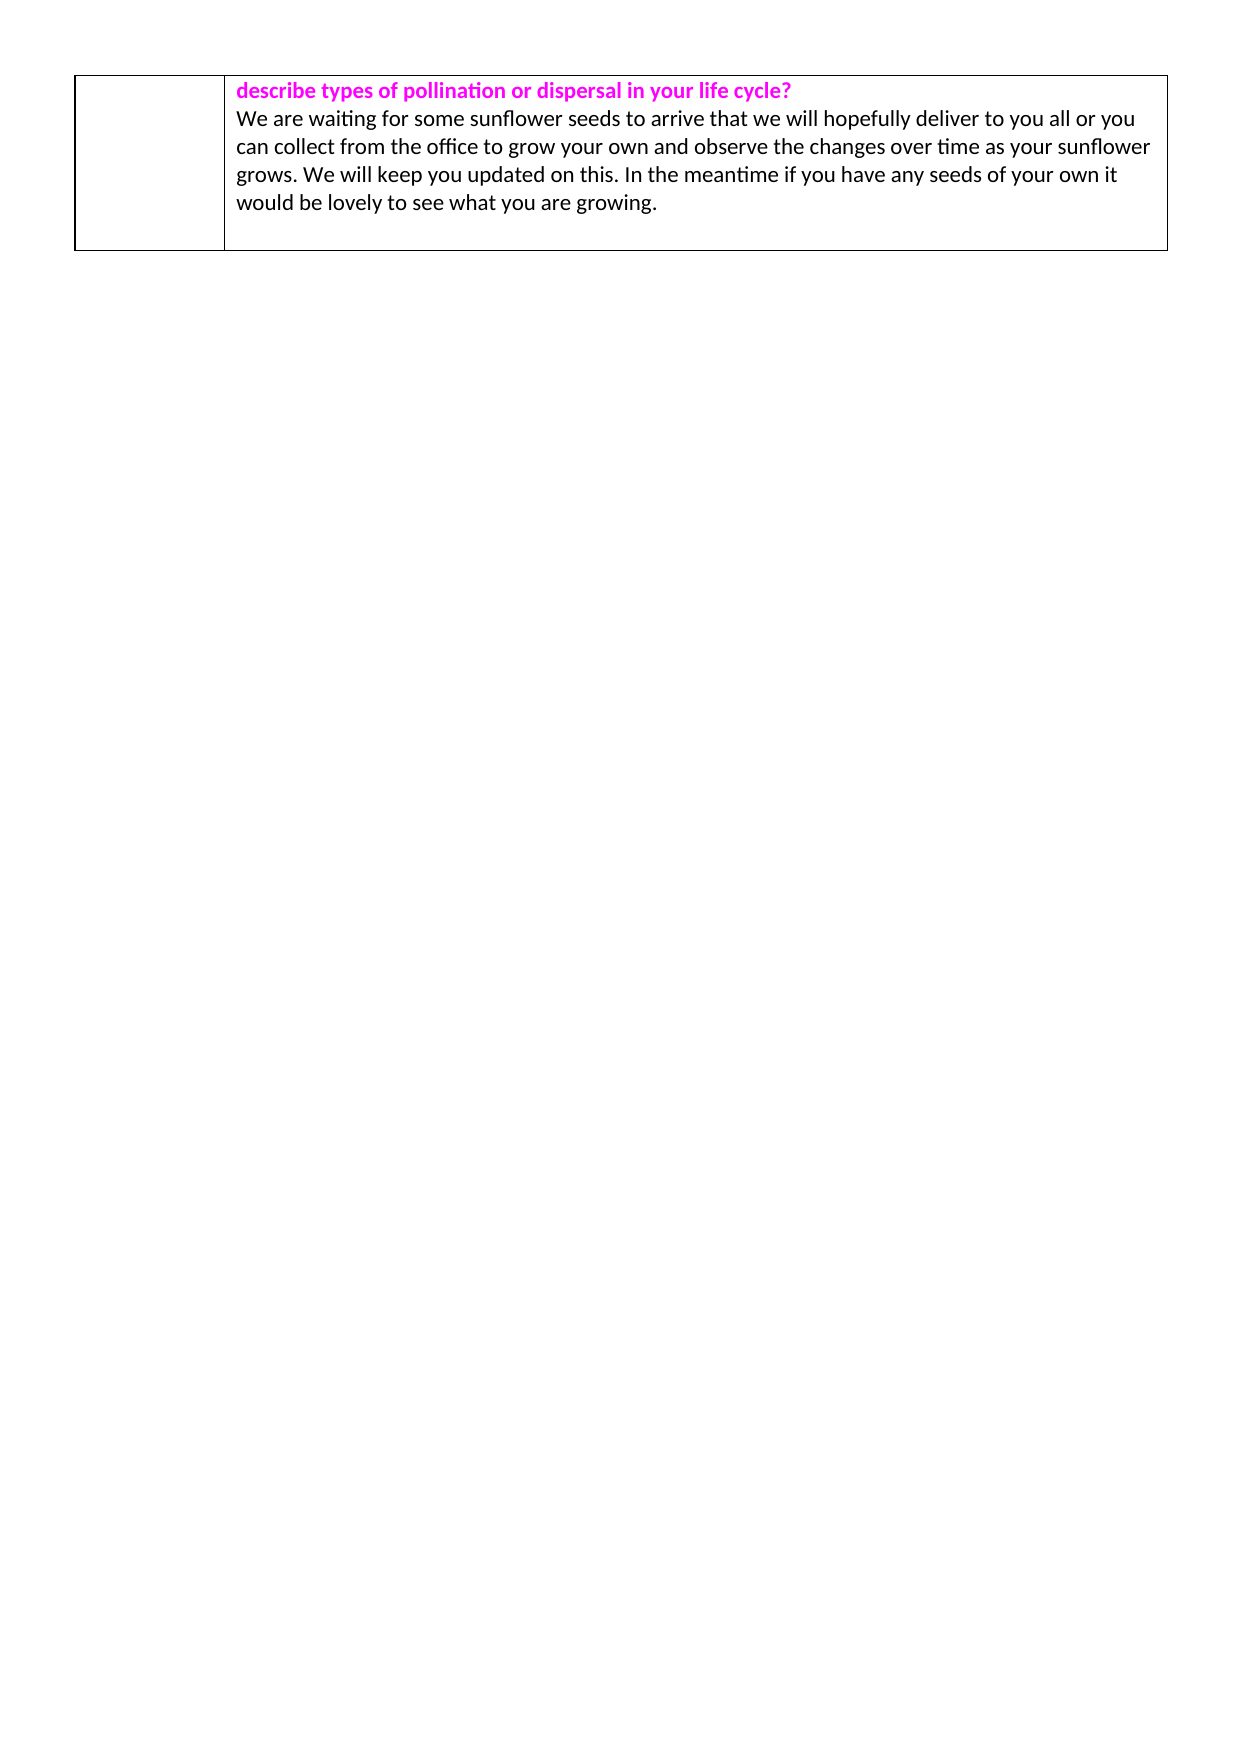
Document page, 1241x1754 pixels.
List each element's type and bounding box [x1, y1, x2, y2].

table_cell [225, 76, 1167, 250]
table_cell [76, 76, 224, 250]
